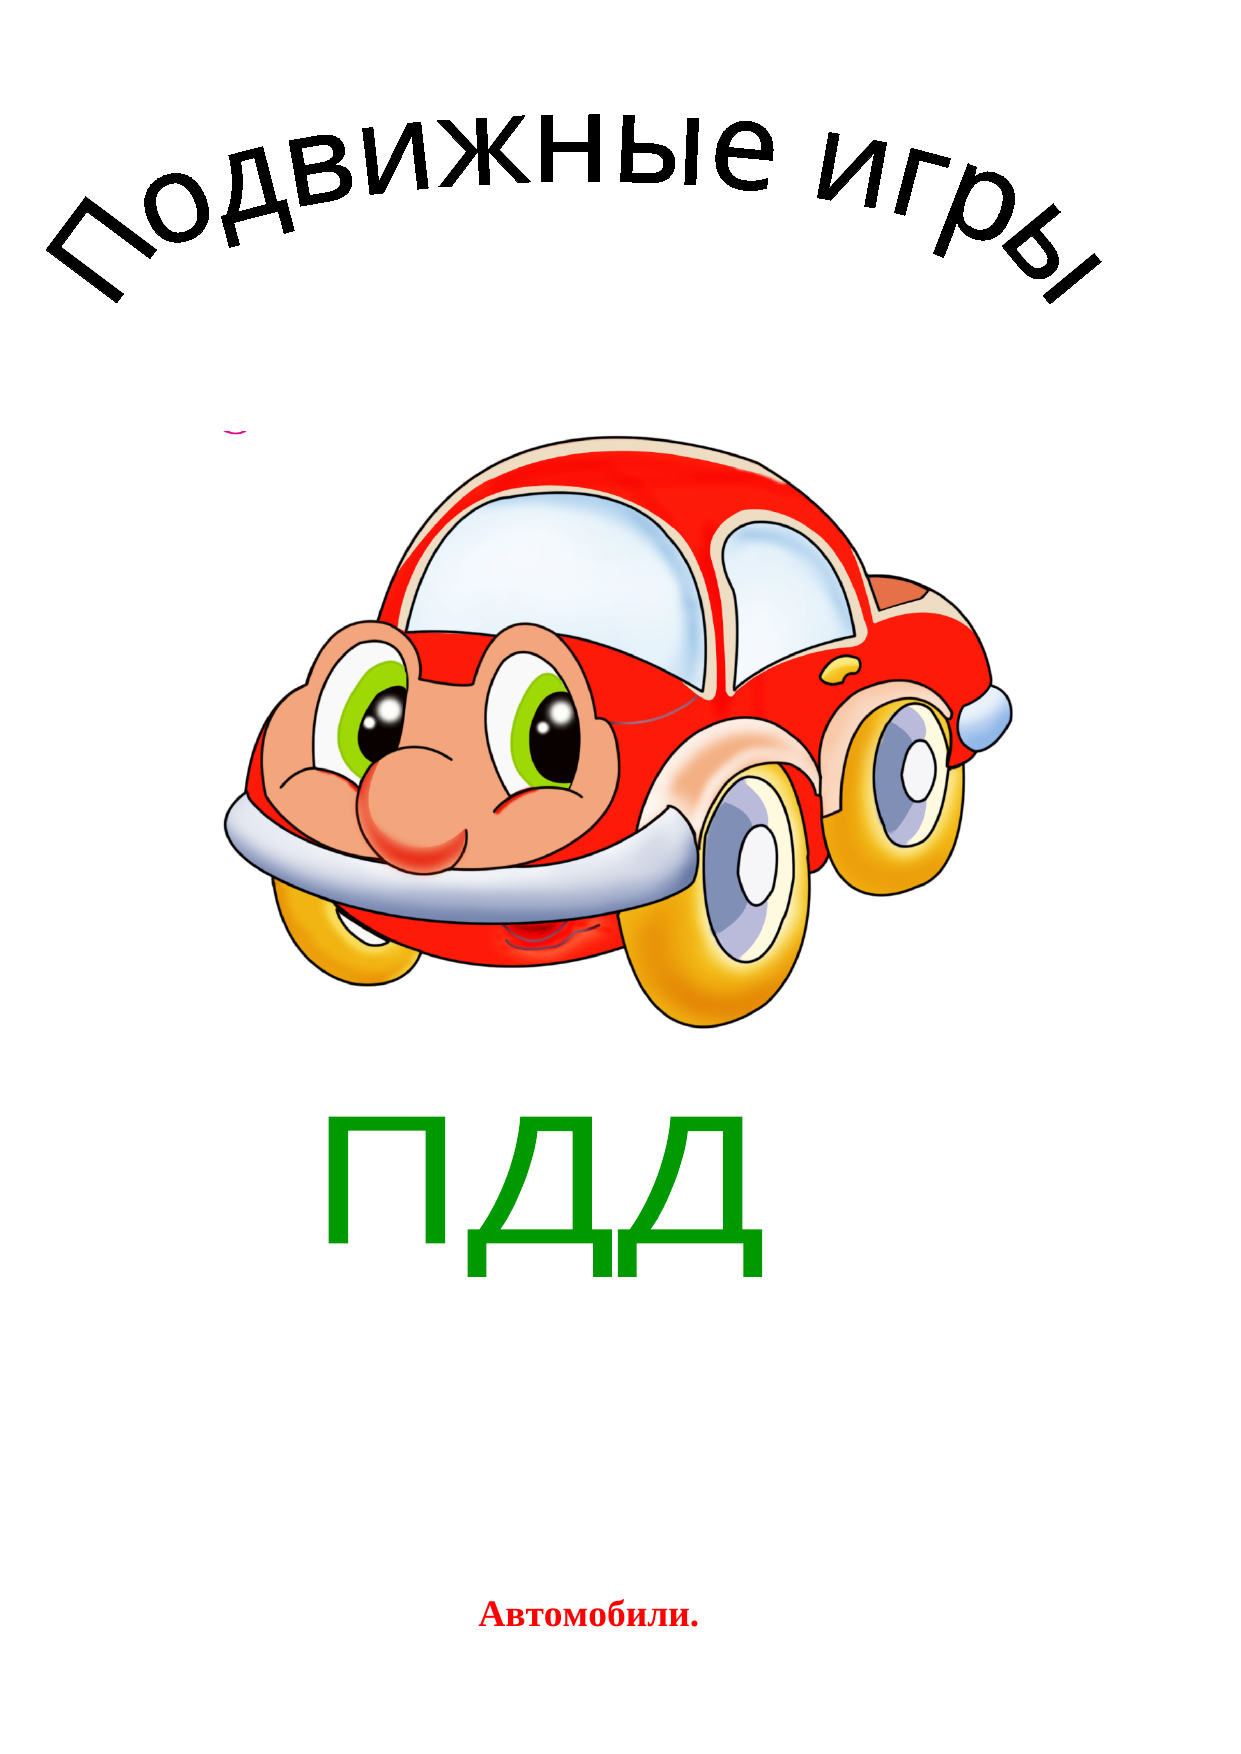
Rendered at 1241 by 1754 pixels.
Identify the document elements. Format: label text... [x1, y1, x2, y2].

picture [209, 431, 1029, 1044]
text Автомобили. [75, 1591, 1165, 1634]
